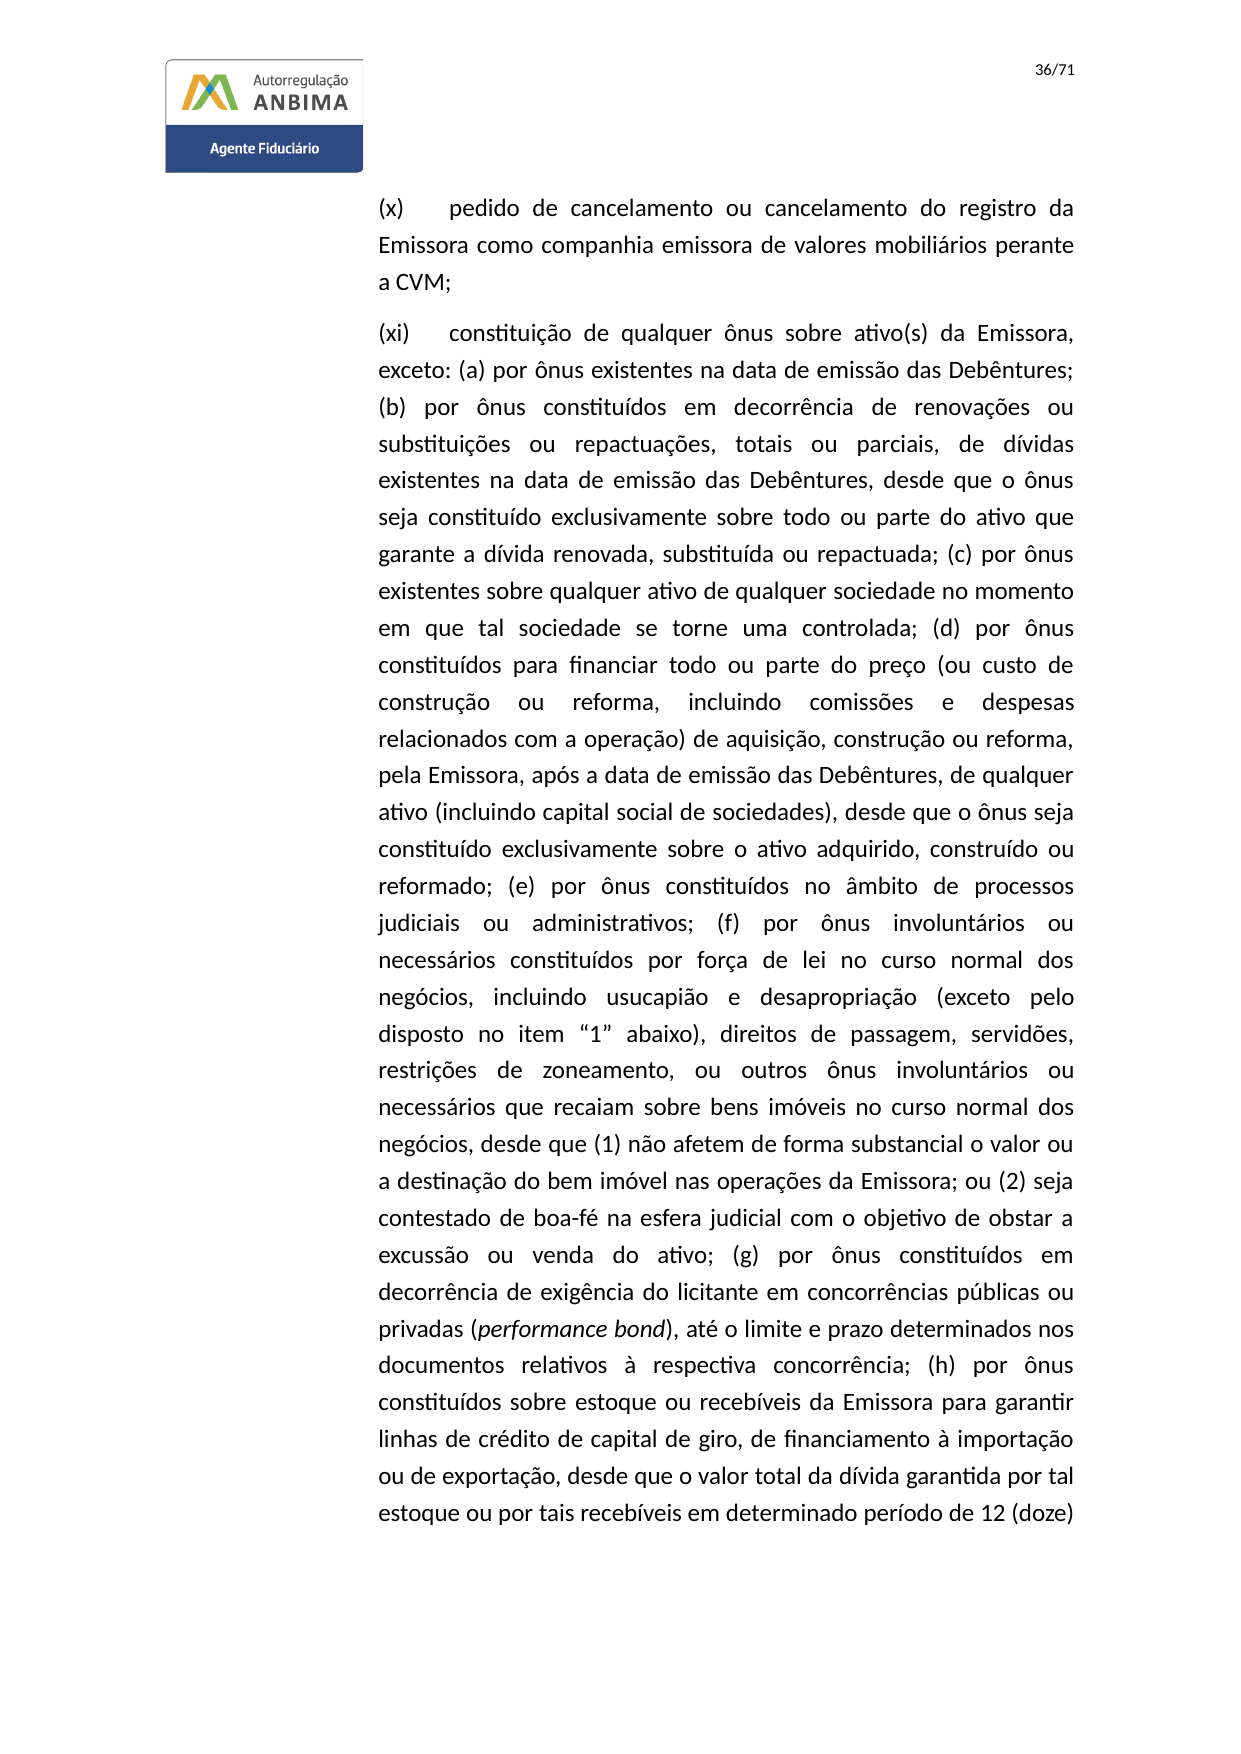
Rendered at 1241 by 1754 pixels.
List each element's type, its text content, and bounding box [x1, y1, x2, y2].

text pedido de cancelamento ou cancelamento do registro da Emissora como companhia emissora de valores mobiliários perante a CVM; [378, 192, 1075, 296]
picture [165, 59, 364, 173]
